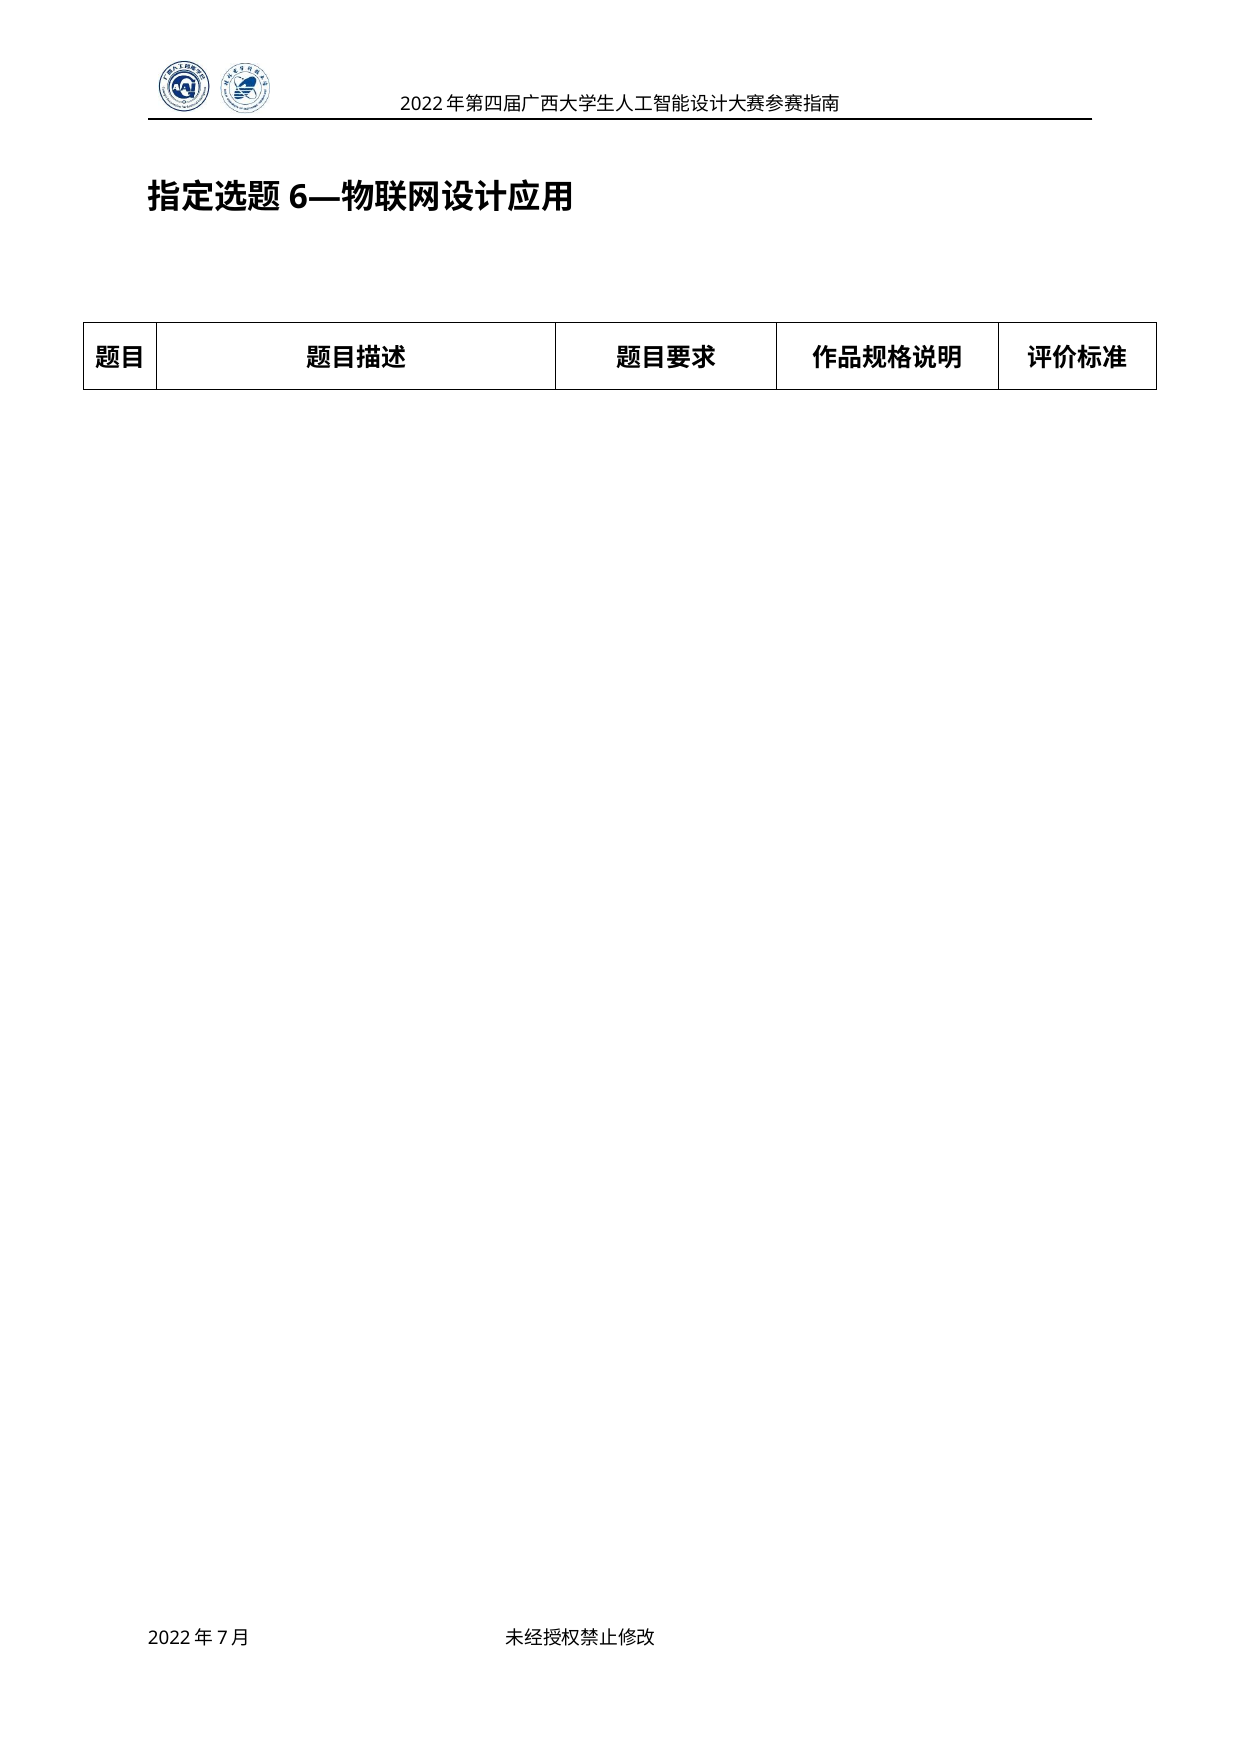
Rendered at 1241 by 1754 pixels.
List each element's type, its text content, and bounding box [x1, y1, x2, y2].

table_header 评价标准 [999, 323, 1156, 389]
table_header 题目描述 [157, 323, 555, 389]
table_header 作品规格说明 [777, 323, 998, 389]
table_header 题目 [84, 323, 156, 389]
picture [220, 63, 270, 114]
text 指定选题 6—物联网设计应用 [148, 162, 1092, 227]
picture [158, 60, 210, 112]
table_header 题目要求 [556, 323, 776, 389]
